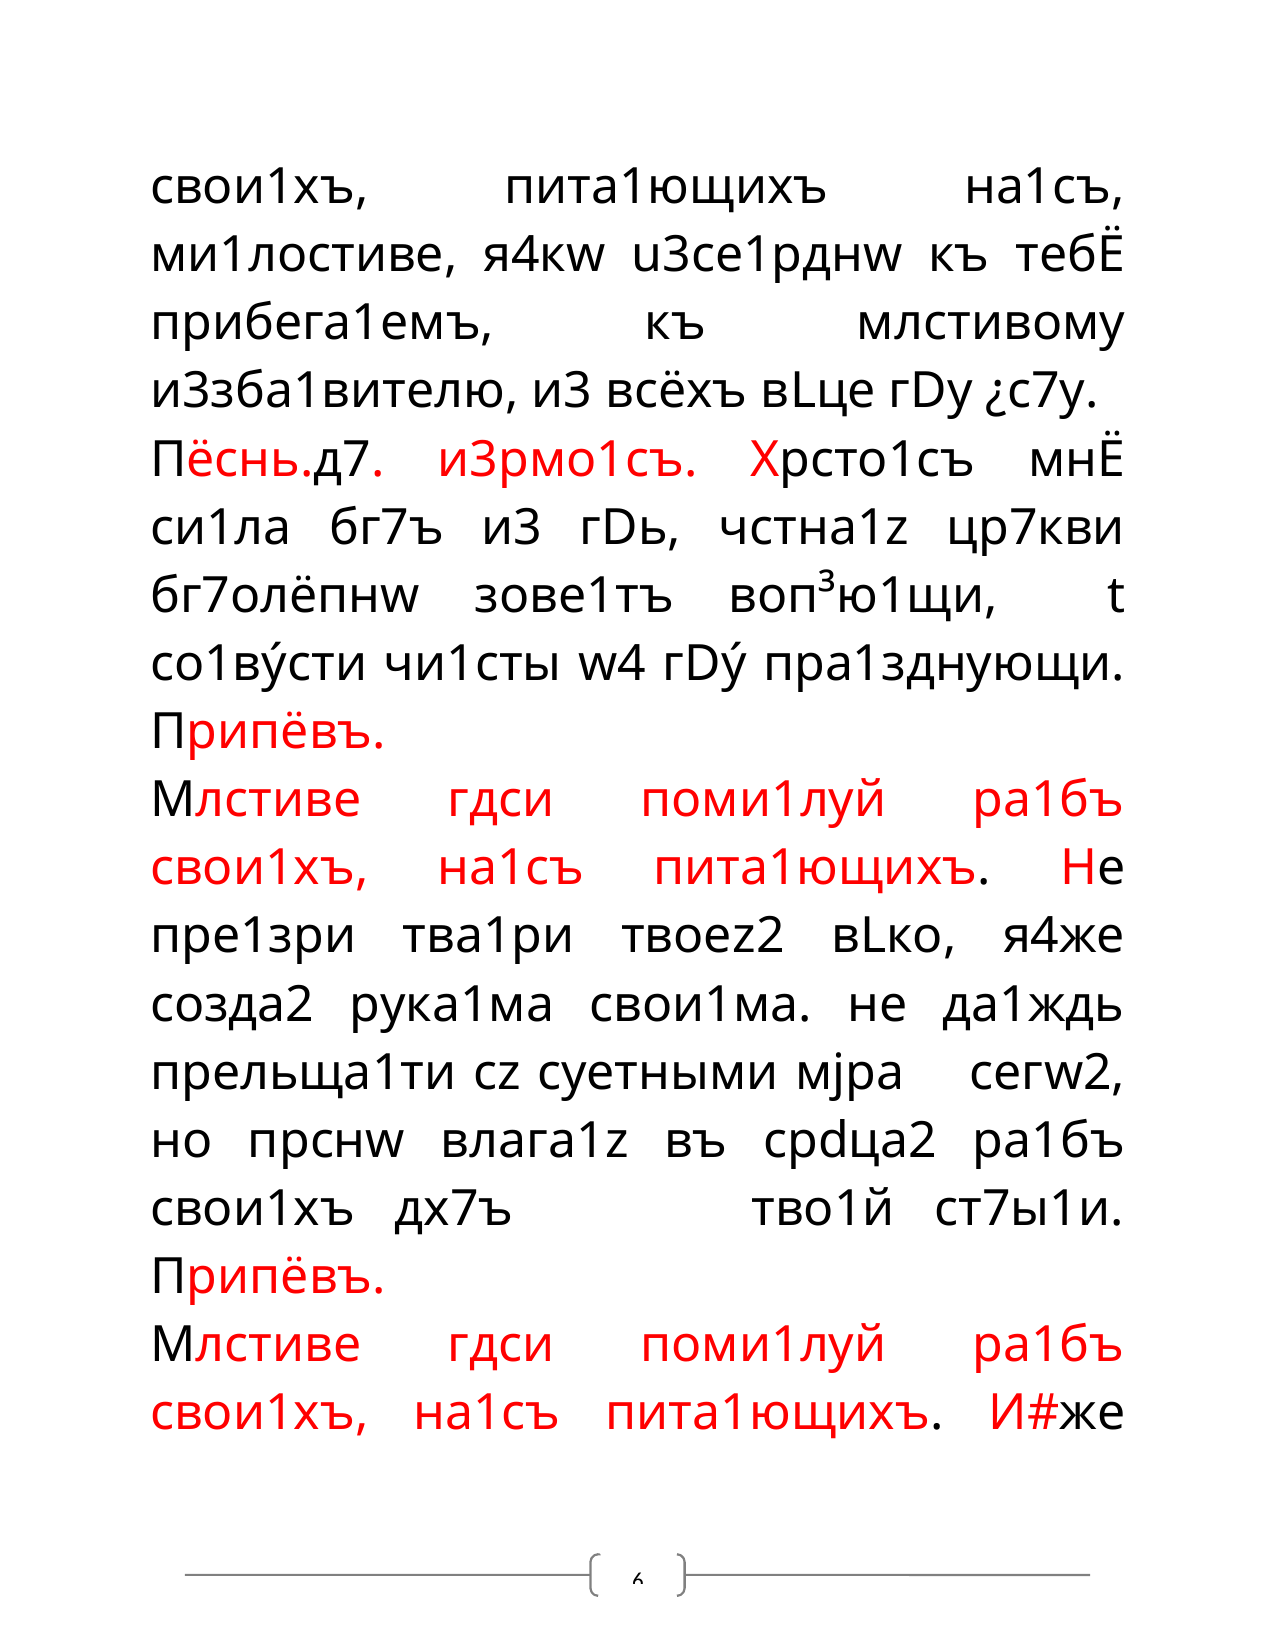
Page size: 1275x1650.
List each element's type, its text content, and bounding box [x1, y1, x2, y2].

text Млcтиве гдcи поми1луй ра1бъ свои1хъ, на1съ пита1ющихъ. Не пре1зри тва1ри твоеz2 вLко, я4же созда2 рука1ма свои1ма. не да1ждь прельща1ти сz сyетными мjра сегw2, но прcнw влага1z въ срdца2 ра1бъ свои1хъ дх7ъ тво1й ст7ы1и. Припёвъ. [150, 763, 1125, 1308]
text Пёснь.д7. и3рмо1съ. Хрcто1съ мнЁ си1ла бг7ъ и3 гDь, чcтна1z цр7кви бг7олёпнw зове1тъ воп³ю1щи, t со1вýсти чи1сты w4 гDý пра1зднующи. Припёвъ. [150, 422, 1125, 763]
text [150, 150, 1125, 422]
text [150, 1308, 1125, 1444]
